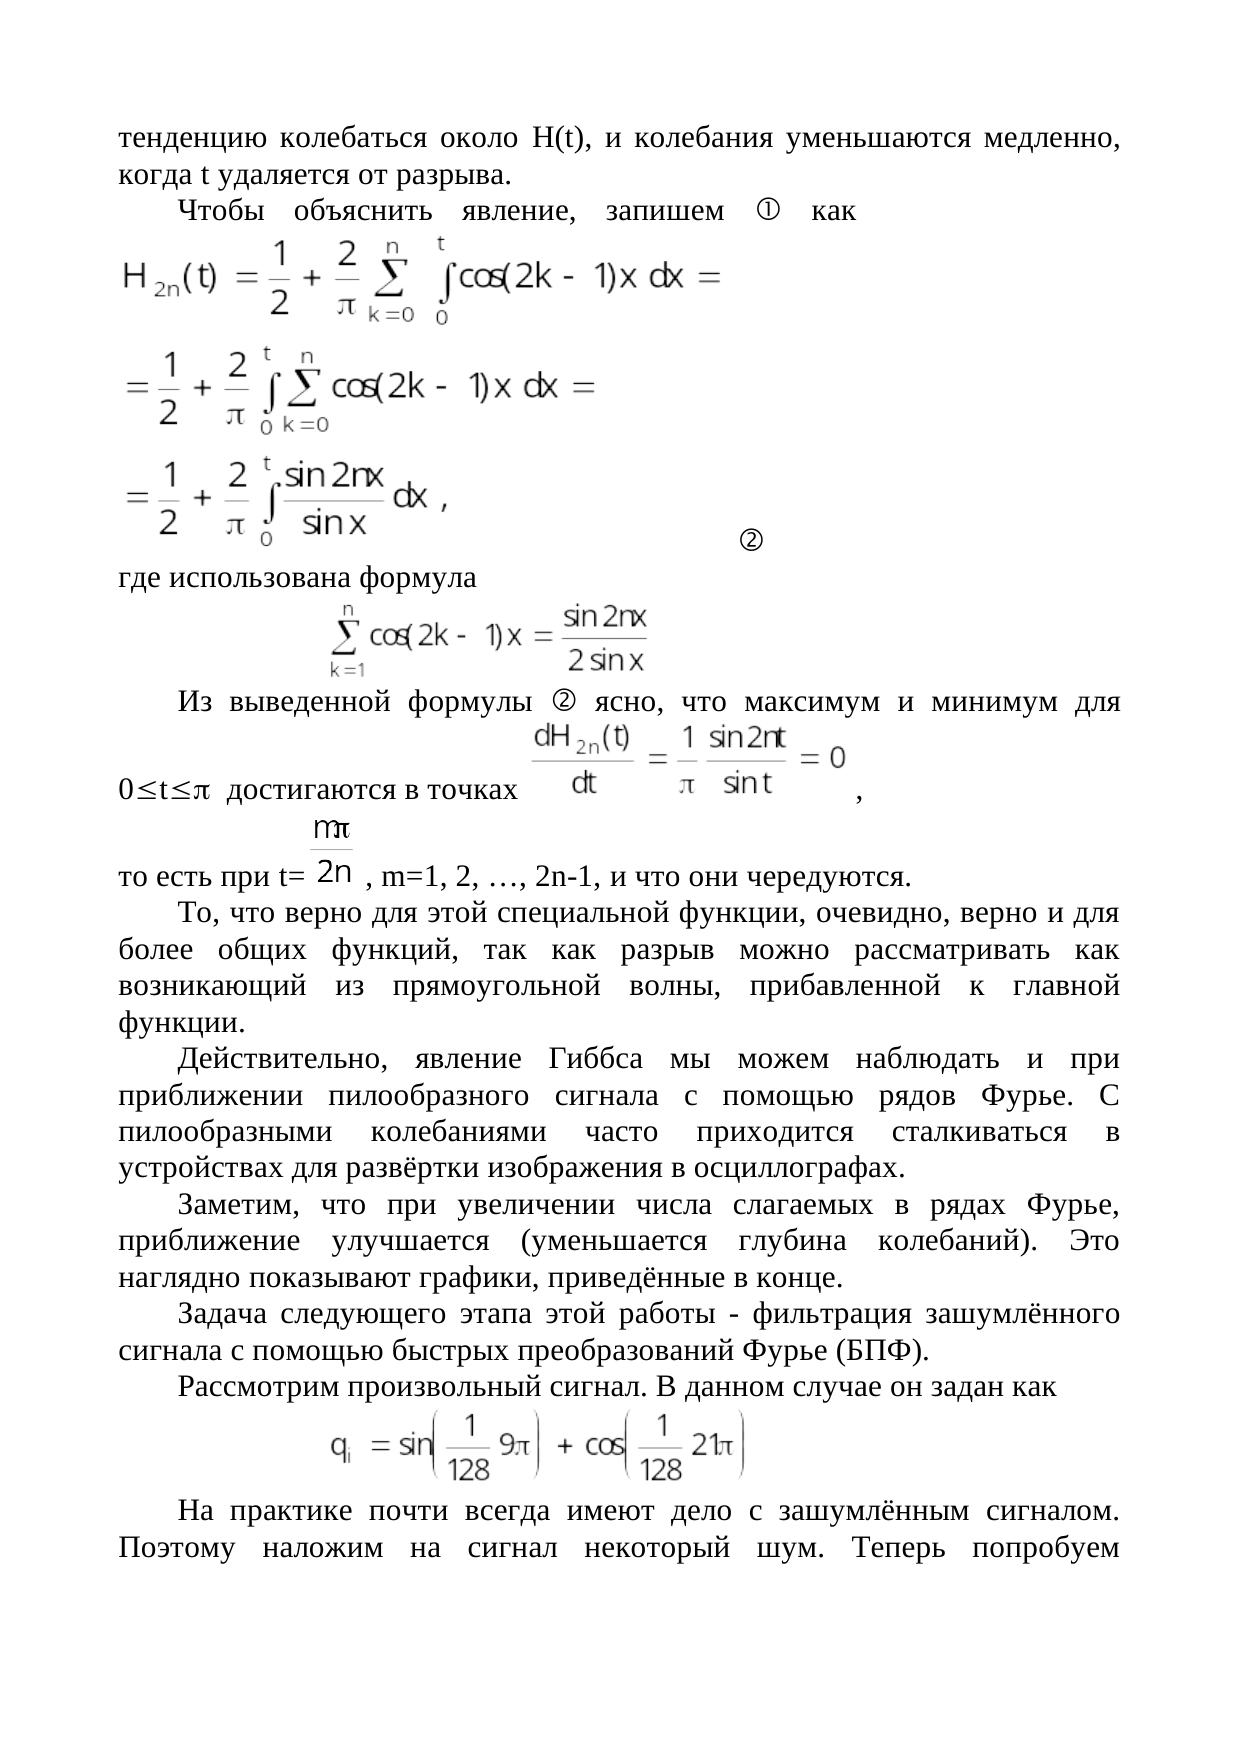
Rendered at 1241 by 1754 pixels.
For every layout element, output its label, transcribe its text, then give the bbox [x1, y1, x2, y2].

text Рассмотрим произвольный сигнал. В данном случае он задан как [118, 1367, 1122, 1404]
text то есть при t= , m=1, 2, …, 2n-1, и что они чередуются. [118, 807, 1122, 893]
text Чтобы объяснить явление, запишем как [118, 191, 856, 558]
text Заметим, что при увеличении числа слагаемых в рядах Фурье, приближение улучшается (уменьшается глубина колебаний). Это наглядно показывают графики, приведённые в конце. [118, 1185, 1122, 1294]
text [118, 1491, 1122, 1564]
text где использована формула [118, 558, 856, 594]
text Из выведенной формулы ясно, что максимум и минимум для 0t достигаются в точках , [118, 682, 1122, 807]
text Действительно, явление Гиббса мы можем наблюдать и при приближении пилообразного сигнала с помощью рядов Фурье. С пилообразными колебаниями часто приходится сталкиваться в устройствах для развёртки изображения в осциллографах. [118, 1039, 1122, 1185]
text Задача следующего этапа этой работы - фильтрация зашумлённого сигнала с помощью быстрых преобразований Фурье (БПФ). [118, 1294, 1122, 1367]
text То, что верно для этой специальной функции, очевидно, верно и для более общих функций, так как разрыв можно рассматривать как возникающий из прямоугольной волны, прибавленной к главной функции. [118, 893, 1122, 1039]
